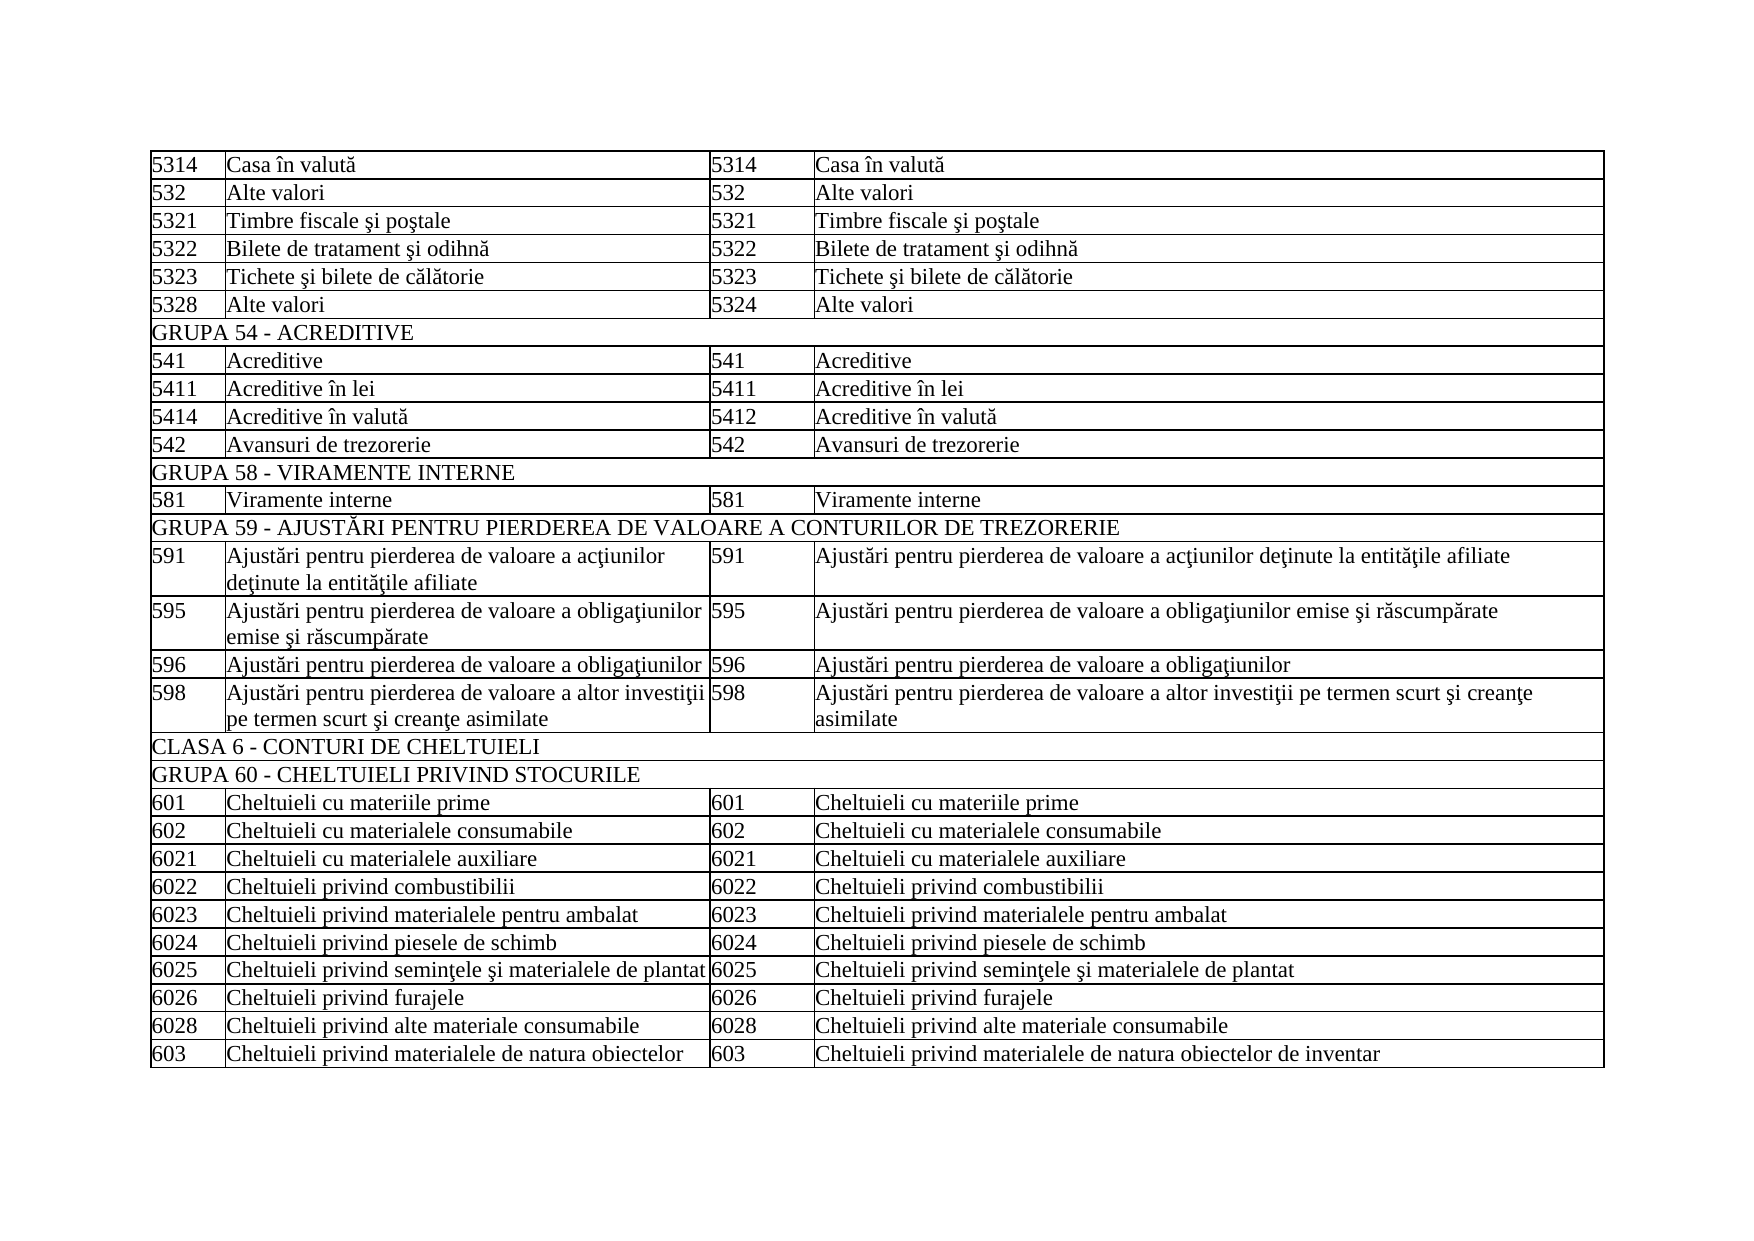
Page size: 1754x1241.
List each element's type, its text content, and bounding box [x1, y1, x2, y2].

table_cell Cheltuieli cu materiile prime [226, 789, 709, 815]
table_cell 602 [152, 817, 225, 843]
table_cell Ajustări pentru pierderea de valoare a obligaţiunilor emise şi răscumpărate [226, 597, 709, 649]
table_cell Viramente interne [226, 487, 709, 513]
table_cell Alte valori [226, 180, 709, 206]
table_cell 5411 [711, 375, 814, 401]
table_cell Acreditive în lei [226, 375, 709, 401]
table_cell Cheltuieli cu materiile prime [815, 789, 1603, 815]
table_cell 5322 [711, 235, 814, 262]
table_cell Avansuri de trezorerie [226, 431, 709, 457]
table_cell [226, 1040, 709, 1067]
table_cell 5322 [152, 235, 225, 262]
table_cell Cheltuieli privind seminţele şi materialele de plantat [226, 957, 709, 983]
table_cell Cheltuieli cu materialele consumabile [226, 817, 709, 843]
table_cell Tichete şi bilete de călătorie [226, 263, 709, 289]
table_cell CLASA 6 - CONTURI DE CHELTUIELI [152, 733, 1603, 759]
table_cell 6022 [711, 873, 814, 899]
table_cell Cheltuieli privind seminţele şi materialele de plantat [815, 957, 1603, 983]
table_cell 6026 [711, 985, 814, 1011]
table_cell 5328 [152, 291, 225, 317]
table_cell Cheltuieli cu materialele consumabile [815, 817, 1603, 843]
table_cell 591 [711, 542, 814, 595]
table_cell Cheltuieli privind furajele [226, 985, 709, 1011]
table_cell Viramente interne [815, 487, 1603, 513]
table_cell Ajustări pentru pierderea de valoare a obligaţiunilor emise şi răscumpărate [815, 597, 1603, 649]
table_cell Cheltuieli privind combustibilii [226, 873, 709, 899]
table_cell Ajustări pentru pierderea de valoare a obligaţiunilor [815, 651, 1603, 677]
table_cell Acreditive [815, 347, 1603, 373]
table_cell Cheltuieli privind piesele de schimb [815, 929, 1603, 955]
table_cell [815, 1040, 1603, 1067]
table_cell 542 [152, 431, 225, 457]
table_cell Ajustări pentru pierderea de valoare a acţiunilor deţinute la entităţile afiliate [226, 542, 709, 595]
table_cell 6025 [152, 957, 225, 983]
table_cell 6028 [711, 1012, 814, 1039]
table_cell 591 [152, 542, 225, 595]
table_cell 601 [152, 789, 225, 815]
table_cell Timbre fiscale şi poştale [815, 207, 1603, 234]
table_cell Cheltuieli privind furajele [815, 985, 1603, 1011]
table_cell 596 [152, 651, 225, 677]
table_cell Ajustări pentru pierderea de valoare a obligaţiunilor [226, 651, 709, 677]
table_cell Ajustări pentru pierderea de valoare a altor investiţii pe termen scurt şi creanţe asimilate [815, 679, 1603, 732]
table_cell 542 [711, 431, 814, 457]
table_cell Casa în valută [815, 152, 1603, 178]
table_cell 581 [152, 487, 225, 513]
table_cell Cheltuieli privind piesele de schimb [226, 929, 709, 955]
table_cell Bilete de tratament şi odihnă [226, 235, 709, 262]
table_cell Ajustări pentru pierderea de valoare a acţiunilor deţinute la entităţile afiliate [815, 542, 1603, 595]
table_cell GRUPA 60 - CHELTUIELI PRIVIND STOCURILE [152, 761, 1603, 787]
table_cell Cheltuieli privind materialele pentru ambalat [226, 901, 709, 927]
table_cell 6023 [152, 901, 225, 927]
table_cell 6021 [711, 845, 814, 871]
table_cell 5314 [152, 152, 225, 178]
table_cell Ajustări pentru pierderea de valoare a altor investiţii pe termen scurt şi creanţe asimilate [226, 679, 709, 732]
table_cell 5321 [711, 207, 814, 234]
table_cell Avansuri de trezorerie [815, 431, 1603, 457]
table_cell 6026 [152, 985, 225, 1011]
table_cell 581 [711, 487, 814, 513]
table_cell 6024 [711, 929, 814, 955]
table_cell Cheltuieli privind combustibilii [815, 873, 1603, 899]
table_cell 5323 [711, 263, 814, 289]
table_cell 595 [152, 597, 225, 649]
table_cell 5323 [152, 263, 225, 289]
table_cell Tichete şi bilete de călătorie [815, 263, 1603, 289]
table_cell 6021 [152, 845, 225, 871]
table_cell 603 [152, 1040, 225, 1067]
table_cell 5412 [711, 403, 814, 429]
table_cell 541 [152, 347, 225, 373]
table_cell Alte valori [226, 291, 709, 317]
table_cell 602 [711, 817, 814, 843]
table_cell 5314 [711, 152, 814, 178]
table_cell 5324 [711, 291, 814, 317]
table_cell Cheltuieli cu materialele auxiliare [815, 845, 1603, 871]
table_cell Timbre fiscale şi poştale [226, 207, 709, 234]
table_cell Acreditive în valută [226, 403, 709, 429]
table_cell GRUPA 58 - VIRAMENTE INTERNE [152, 459, 1603, 485]
table_cell Bilete de tratament şi odihnă [815, 235, 1603, 262]
table_cell 596 [711, 651, 814, 677]
table_cell 6024 [152, 929, 225, 955]
table_cell 598 [711, 679, 814, 732]
table_cell GRUPA 59 - AJUSTĂRI PENTRU PIERDEREA DE VALOARE A CONTURILOR DE TREZORERIE [152, 515, 1603, 541]
table_cell 5414 [152, 403, 225, 429]
table_cell 6023 [711, 901, 814, 927]
table_cell 532 [711, 180, 814, 206]
table_cell Casa în valută [226, 152, 709, 178]
table_cell Alte valori [815, 180, 1603, 206]
table_cell 598 [152, 679, 225, 732]
table_cell 5411 [152, 375, 225, 401]
table_cell 6022 [152, 873, 225, 899]
table_cell Cheltuieli privind materialele pentru ambalat [815, 901, 1603, 927]
table_cell 6028 [152, 1012, 225, 1039]
table_cell Cheltuieli cu materialele auxiliare [226, 845, 709, 871]
table_cell 541 [711, 347, 814, 373]
table_cell Alte valori [815, 291, 1603, 317]
table_cell GRUPA 54 - ACREDITIVE [152, 319, 1603, 345]
table_cell Acreditive [226, 347, 709, 373]
table_cell Cheltuieli privind alte materiale consumabile [226, 1012, 709, 1039]
table_cell Acreditive în valută [815, 403, 1603, 429]
table_cell 595 [711, 597, 814, 649]
table_cell 5321 [152, 207, 225, 234]
table_cell 601 [711, 789, 814, 815]
table_cell Cheltuieli privind alte materiale consumabile [815, 1012, 1603, 1039]
table_cell 532 [152, 180, 225, 206]
table_cell 6025 [711, 957, 814, 983]
table_cell 603 [711, 1040, 814, 1067]
table_cell Acreditive în lei [815, 375, 1603, 401]
